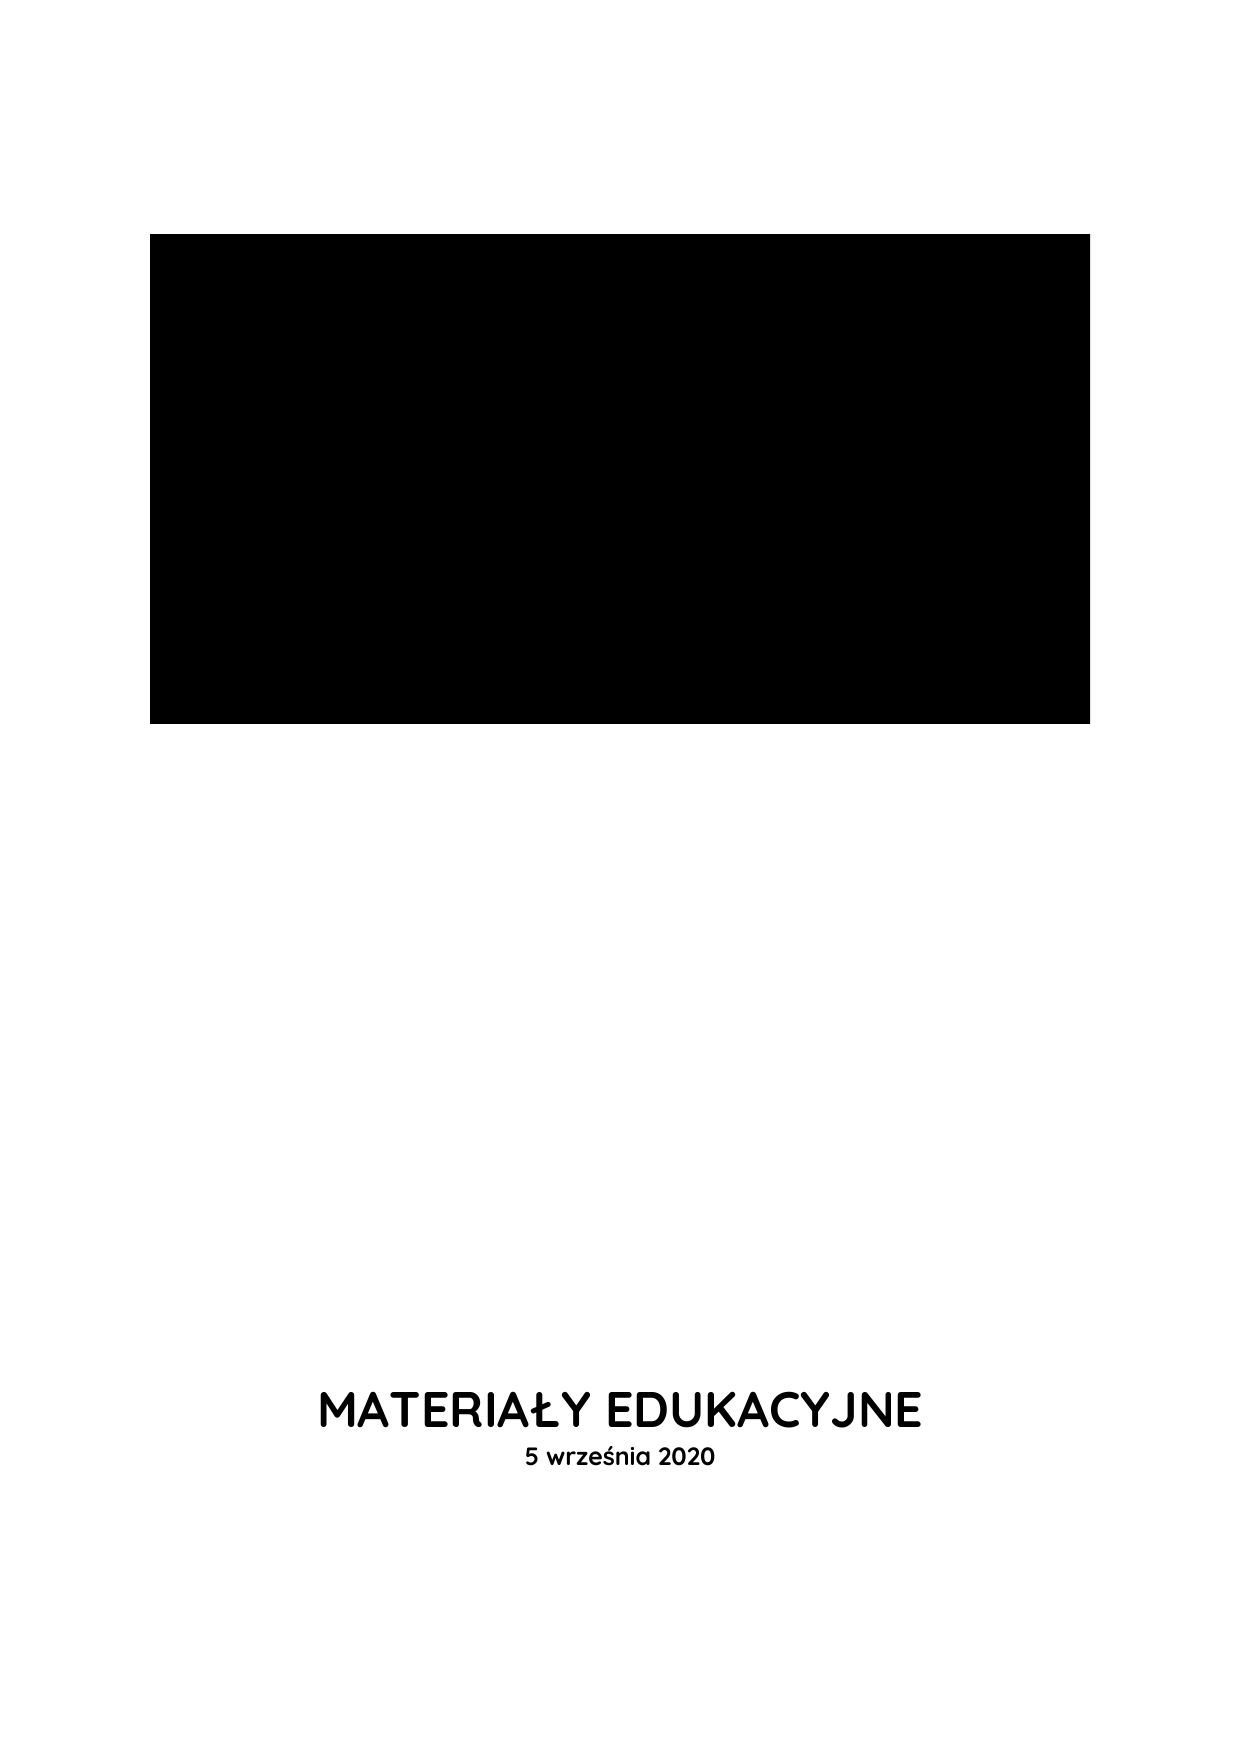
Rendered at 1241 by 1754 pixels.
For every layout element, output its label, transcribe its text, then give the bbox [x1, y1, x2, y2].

text MATERIAŁY EDUKACYJNE [150, 1378, 1090, 1440]
text 5 września 2020 [150, 1440, 1090, 1471]
picture [150, 234, 1091, 724]
